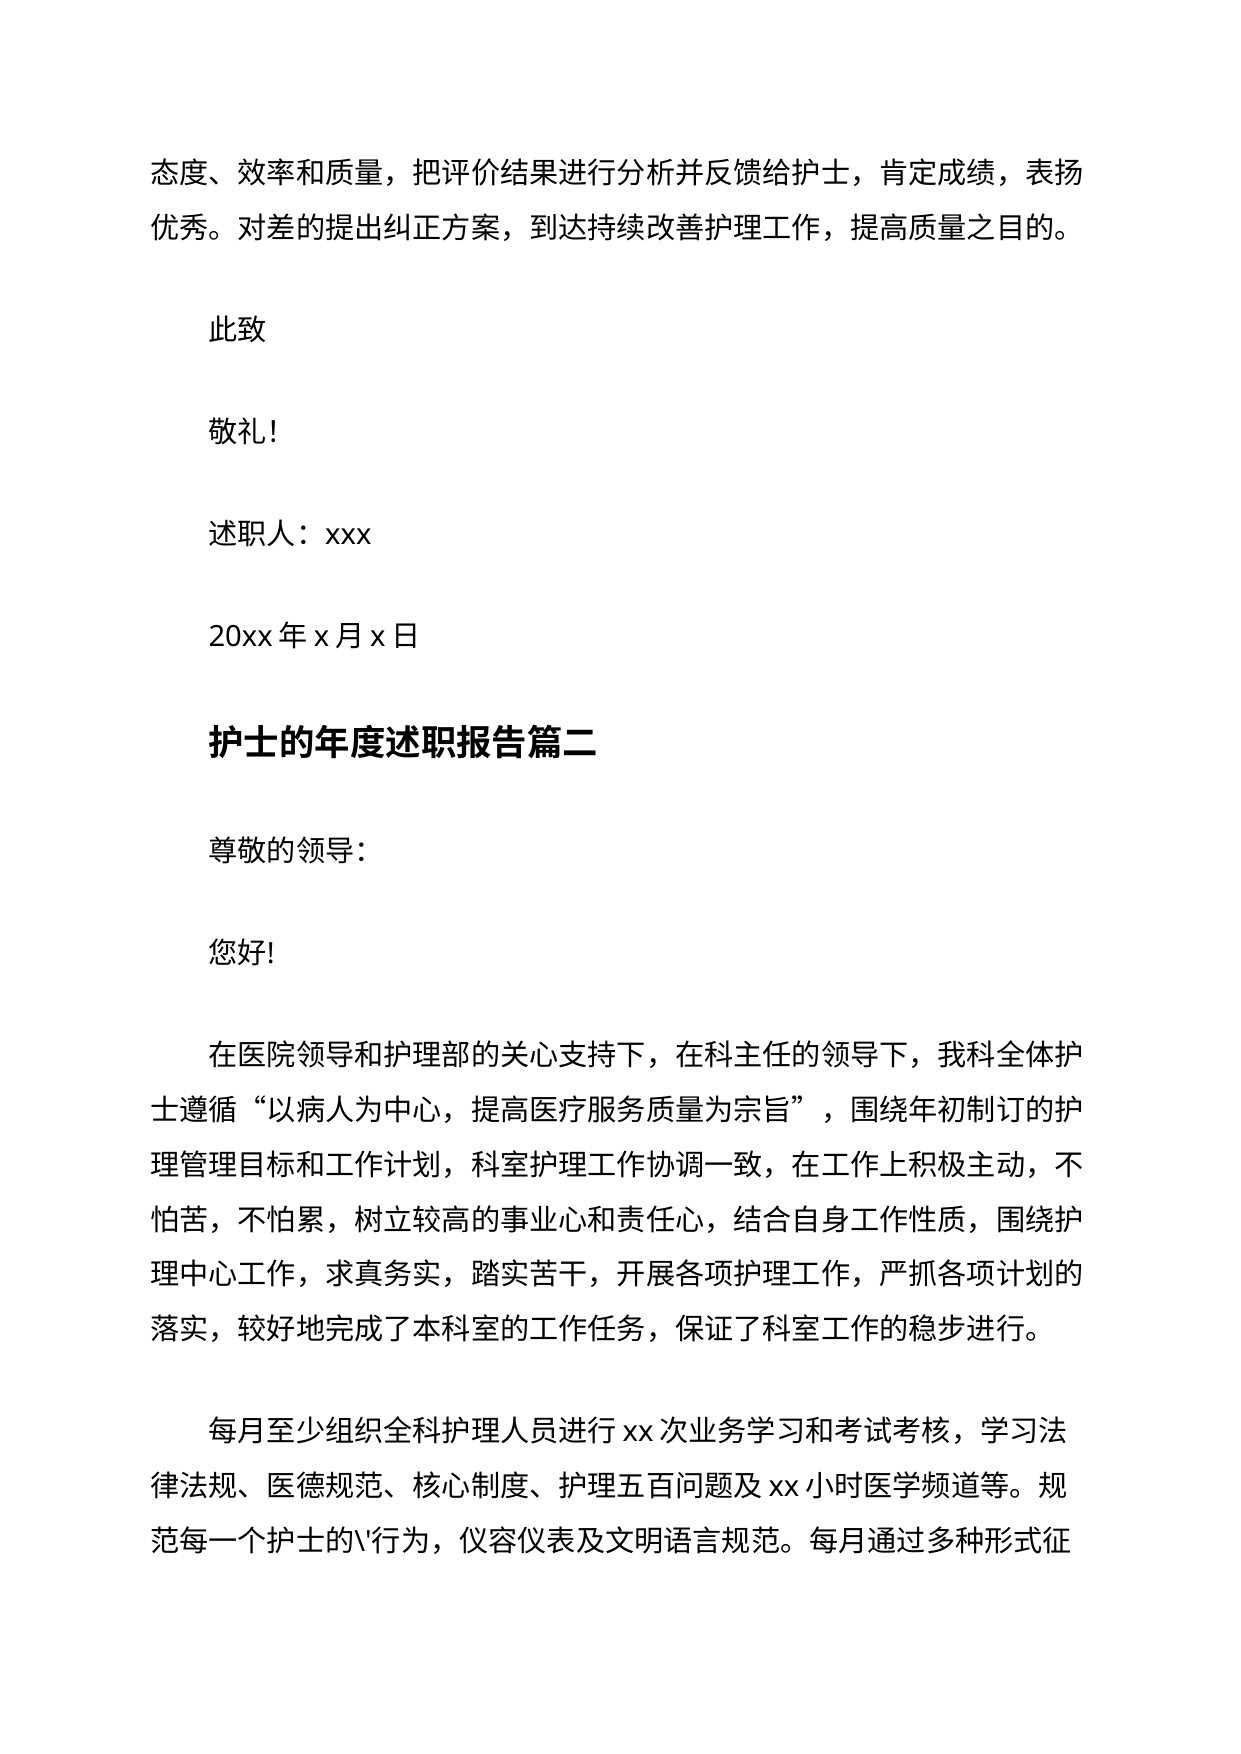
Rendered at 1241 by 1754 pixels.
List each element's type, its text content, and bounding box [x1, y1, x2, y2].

text 在医院领导和护理部的关心支持下，在科主任的领导下，我科全体护士遵循“以病人为中心，提高医疗服务质量为宗旨”，围绕年初制订的护理管理目标和工作计划，科室护理工作协调一致，在工作上积极主动，不怕苦，不怕累，树立较高的事业心和责任心，结合自身工作性质，围绕护理中心工作，求真务实，踏实苦干，开展各项护理工作，严抓各项计划的落实，较好地完成了本科室的工作任务，保证了科室工作的稳步进行。 [150, 1031, 1090, 1348]
text 此致 [150, 307, 1090, 349]
text 尊敬的领导： [150, 828, 1090, 870]
text 您好! [150, 929, 1090, 972]
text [150, 150, 1090, 247]
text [150, 1408, 1090, 1560]
text 护士的年度述职报告篇二 [150, 714, 1090, 765]
text 述职人：xxx [150, 510, 1090, 553]
text 20xx年x月x日 [150, 612, 1090, 654]
text 敬礼！ [150, 408, 1090, 451]
